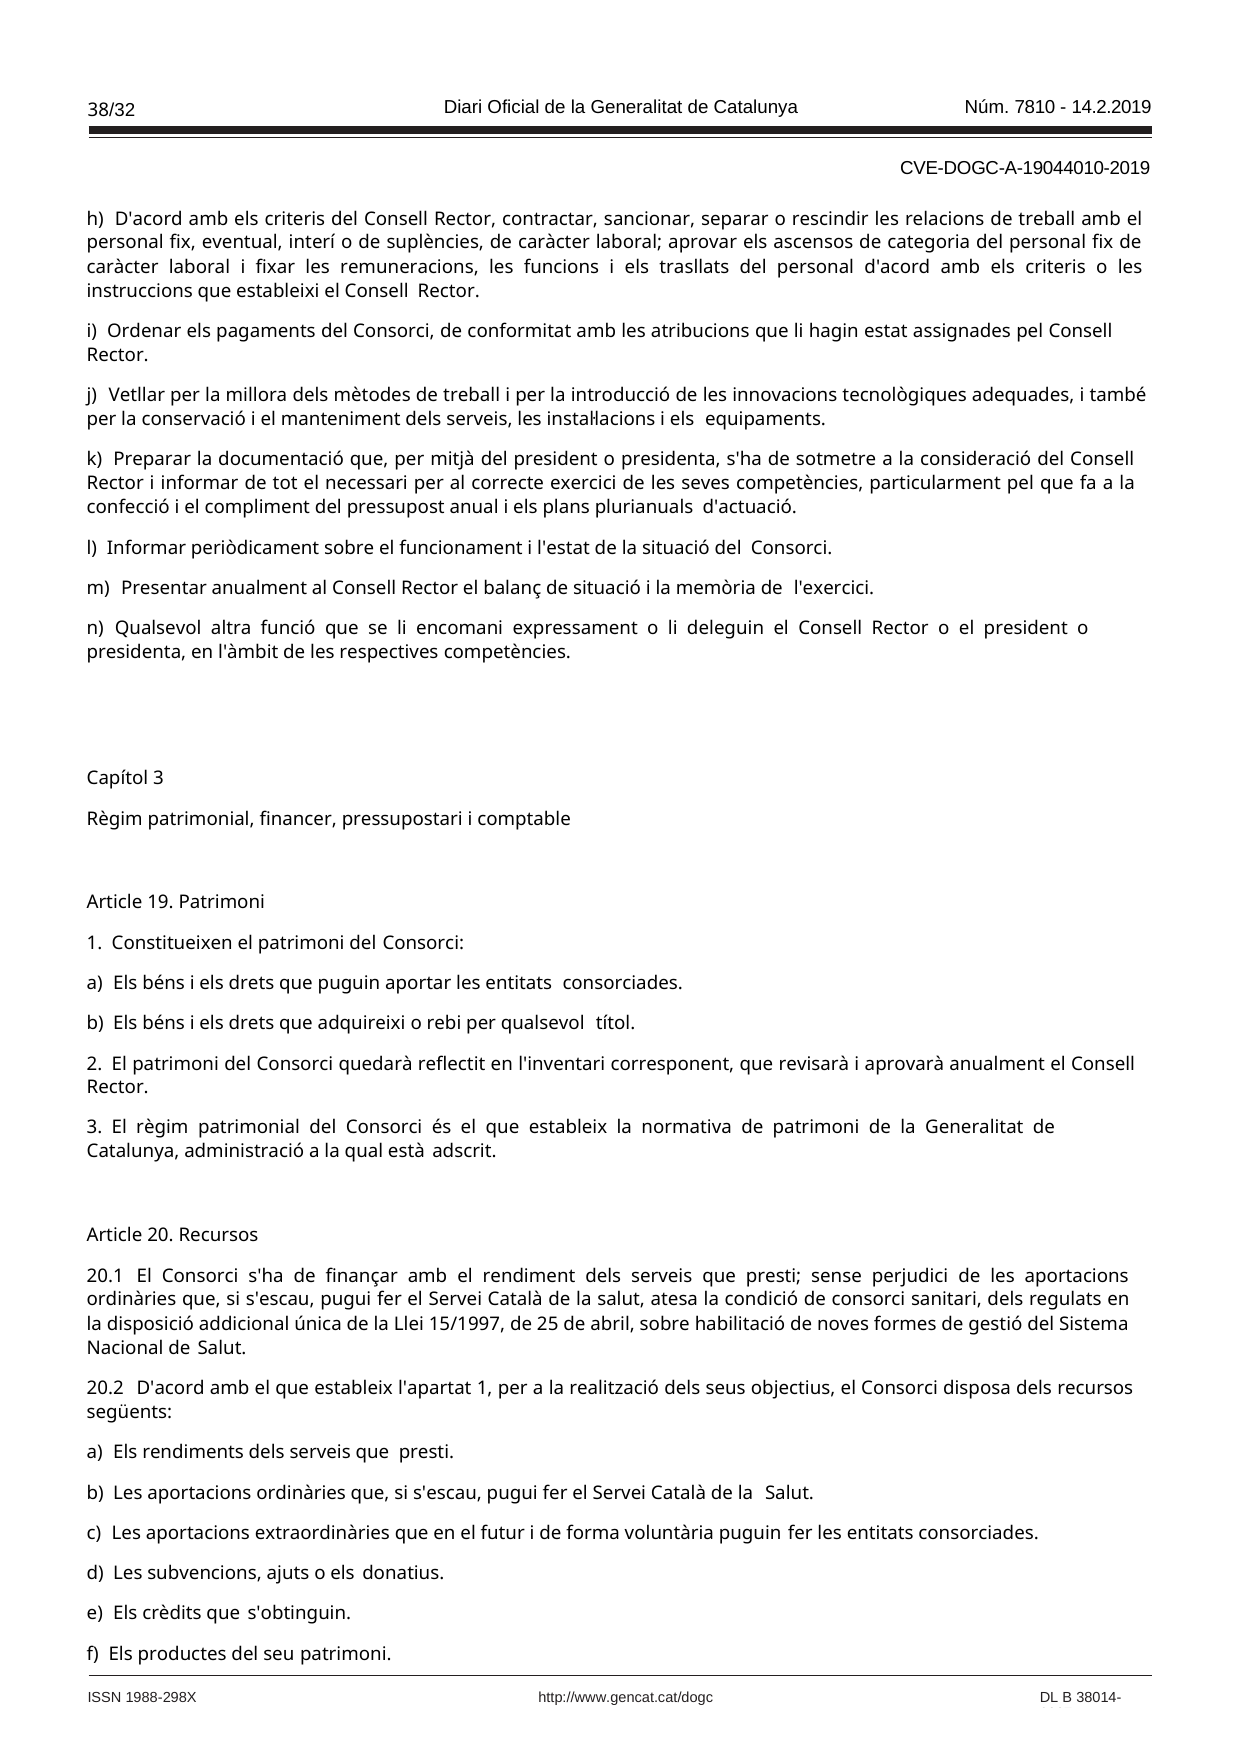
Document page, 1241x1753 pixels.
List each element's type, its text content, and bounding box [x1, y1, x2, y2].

list Informar periòdicament sobre el funcionament i l'estat de la situació del Consorci. [86, 534, 1165, 560]
list Preparar la documentació que, per mitjà del president o presidenta, s'ha de sotmetre a la consideració del Consell Rector i informar de tot el necessari per al correcte exercici de les seves competències, particularment pel que fa a la confecció i el compliment del pressupost anual i els plans plurianuals d'actuació. [86, 447, 1136, 519]
list Els crèdits que s'obtinguin. [86, 1600, 1165, 1625]
list D'acord amb els criteris del Consell Rector, contractar, sancionar, separar o rescindir les relacions de treball amb el personal fix, eventual, interí o de suplències, de caràcter laboral; aprovar els ascensos de categoria del personal fix de caràcter laboral i fixar les remuneracions, les funcions i els trasllats del personal d'acord amb els criteris o les instruccions que estableixi el Consell Rector. [86, 206, 1143, 303]
text Capítol 3 [86, 764, 1165, 790]
list Qualsevol altra funció que se li encomani expressament o li deleguin el Consell Rector o el president o presidenta, en l'àmbit de les respectives competències. [86, 615, 1091, 664]
list D'acord amb el que estableix l'apartat 1, per a la realització dels seus objectius, el Consorci disposa dels recursos següents: [86, 1375, 1134, 1424]
list Els productes del seu patrimoni. [86, 1640, 1165, 1665]
list Vetllar per la millora dels mètodes de treball i per la introducció de les innovacions tecnològiques adequades, i també per la conservació i el manteniment dels serveis, les instal·lacions i els equipaments. [86, 382, 1147, 431]
list Constitueixen el patrimoni del Consorci: [86, 929, 1165, 955]
list Els béns i els drets que puguin aportar les entitats consorciades. [86, 969, 1165, 995]
list El règim patrimonial del Consorci és el que estableix la normativa de patrimoni de la Generalitat de Catalunya, administració a la qual està adscrit. [86, 1115, 1057, 1163]
list Els rendiments dels serveis que presti. [86, 1439, 1165, 1464]
list Les subvencions, ajuts o els donatius. [86, 1559, 1165, 1585]
text Article 19. Patrimoni [86, 889, 1165, 914]
list El Consorci s'ha de finançar amb el rendiment dels serveis que presti; sense perjudici de les aportacions ordinàries que, si s'escau, pugui fer el Servei Català de la salut, atesa la condició de consorci sanitari, dels regulats en la disposició addicional única de la Llei 15/1997, de 25 de abril, sobre habilitació de noves formes de gestió del Sistema Nacional de Salut. [86, 1263, 1130, 1360]
list Els béns i els drets que adquireixi o rebi per qualsevol títol. [86, 1009, 1165, 1035]
list Les aportacions ordinàries que, si s'escau, pugui fer el Servei Català de la Salut. [86, 1479, 1165, 1504]
list Presentar anualment al Consell Rector el balanç de situació i la memòria de l'exercici. [86, 574, 1165, 600]
text Règim patrimonial, financer, pressupostari i comptable [86, 805, 1165, 830]
list El patrimoni del Consorci quedarà reflectit en l'inventari corresponent, que revisarà i aprovarà anualment el Consell Rector. [86, 1051, 1136, 1099]
list Les aportacions extraordinàries que en el futur i de forma voluntària puguin fer les entitats consorciades. [86, 1519, 1165, 1545]
text Article 20. Recursos [86, 1222, 1165, 1247]
list Ordenar els pagaments del Consorci, de conformitat amb les atribucions que li hagin estat assignades pel Consell Rector. [86, 318, 1113, 367]
